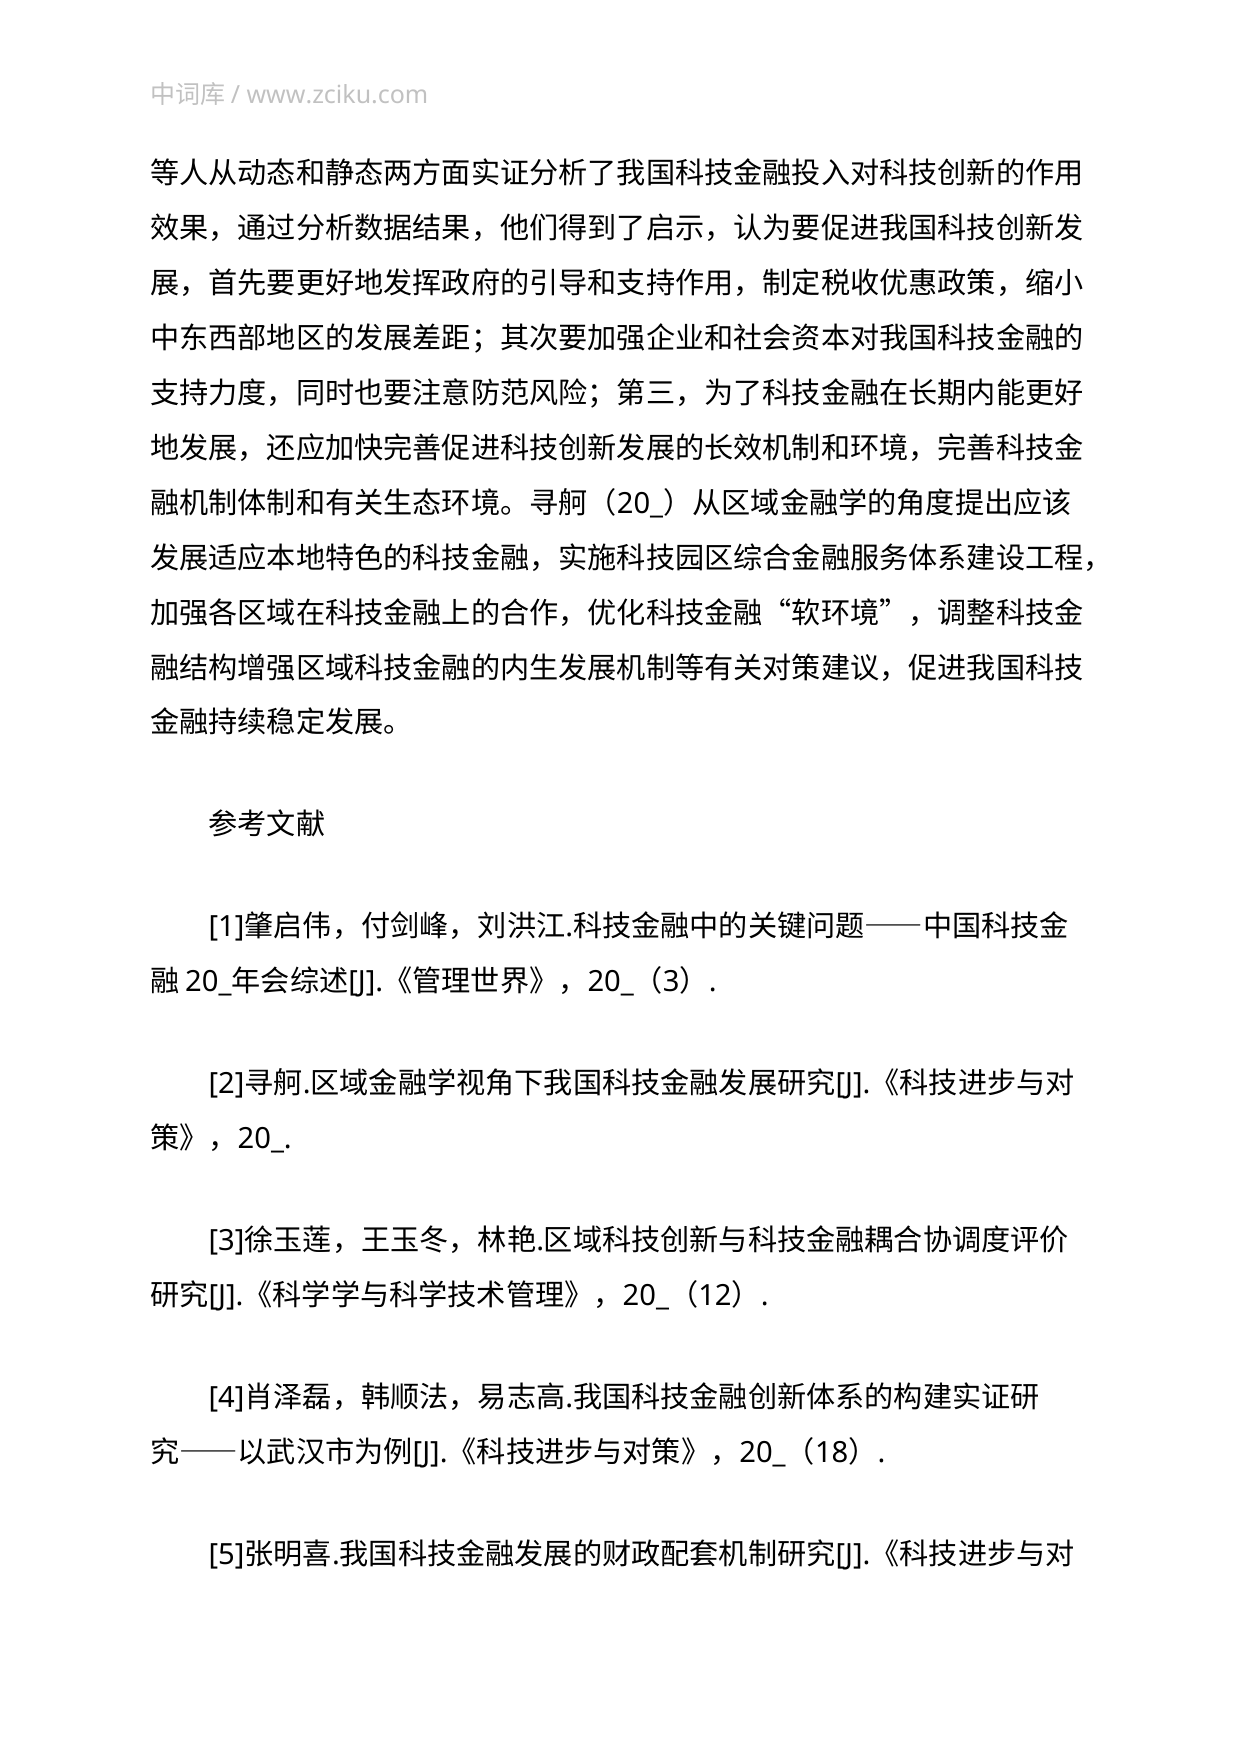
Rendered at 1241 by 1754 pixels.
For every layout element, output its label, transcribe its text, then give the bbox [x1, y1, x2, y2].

text [4]肖泽磊，韩顺法，易志高.我国科技金融创新体系的构建实证研究――以武汉市为例[J].《科技进步与对策》，20_（18）. [150, 1373, 1090, 1471]
text [3]徐玉莲，王玉冬，林艳.区域科技创新与科技金融耦合协调度评价研究[J].《科学学与科学技术管理》，20_（12）. [150, 1217, 1090, 1314]
text [1]肇启伟，付剑峰，刘洪江.科技金融中的关键问题――中国科技金融20_年会综述[J].《管理世界》，20_（3）. [150, 903, 1090, 1000]
text [2]寻舸.区域金融学视角下我国科技金融发展研究[J].《科技进步与对策》，20_. [150, 1059, 1090, 1157]
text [150, 1531, 1090, 1573]
text 参考文献 [150, 801, 1090, 843]
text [150, 150, 1090, 741]
